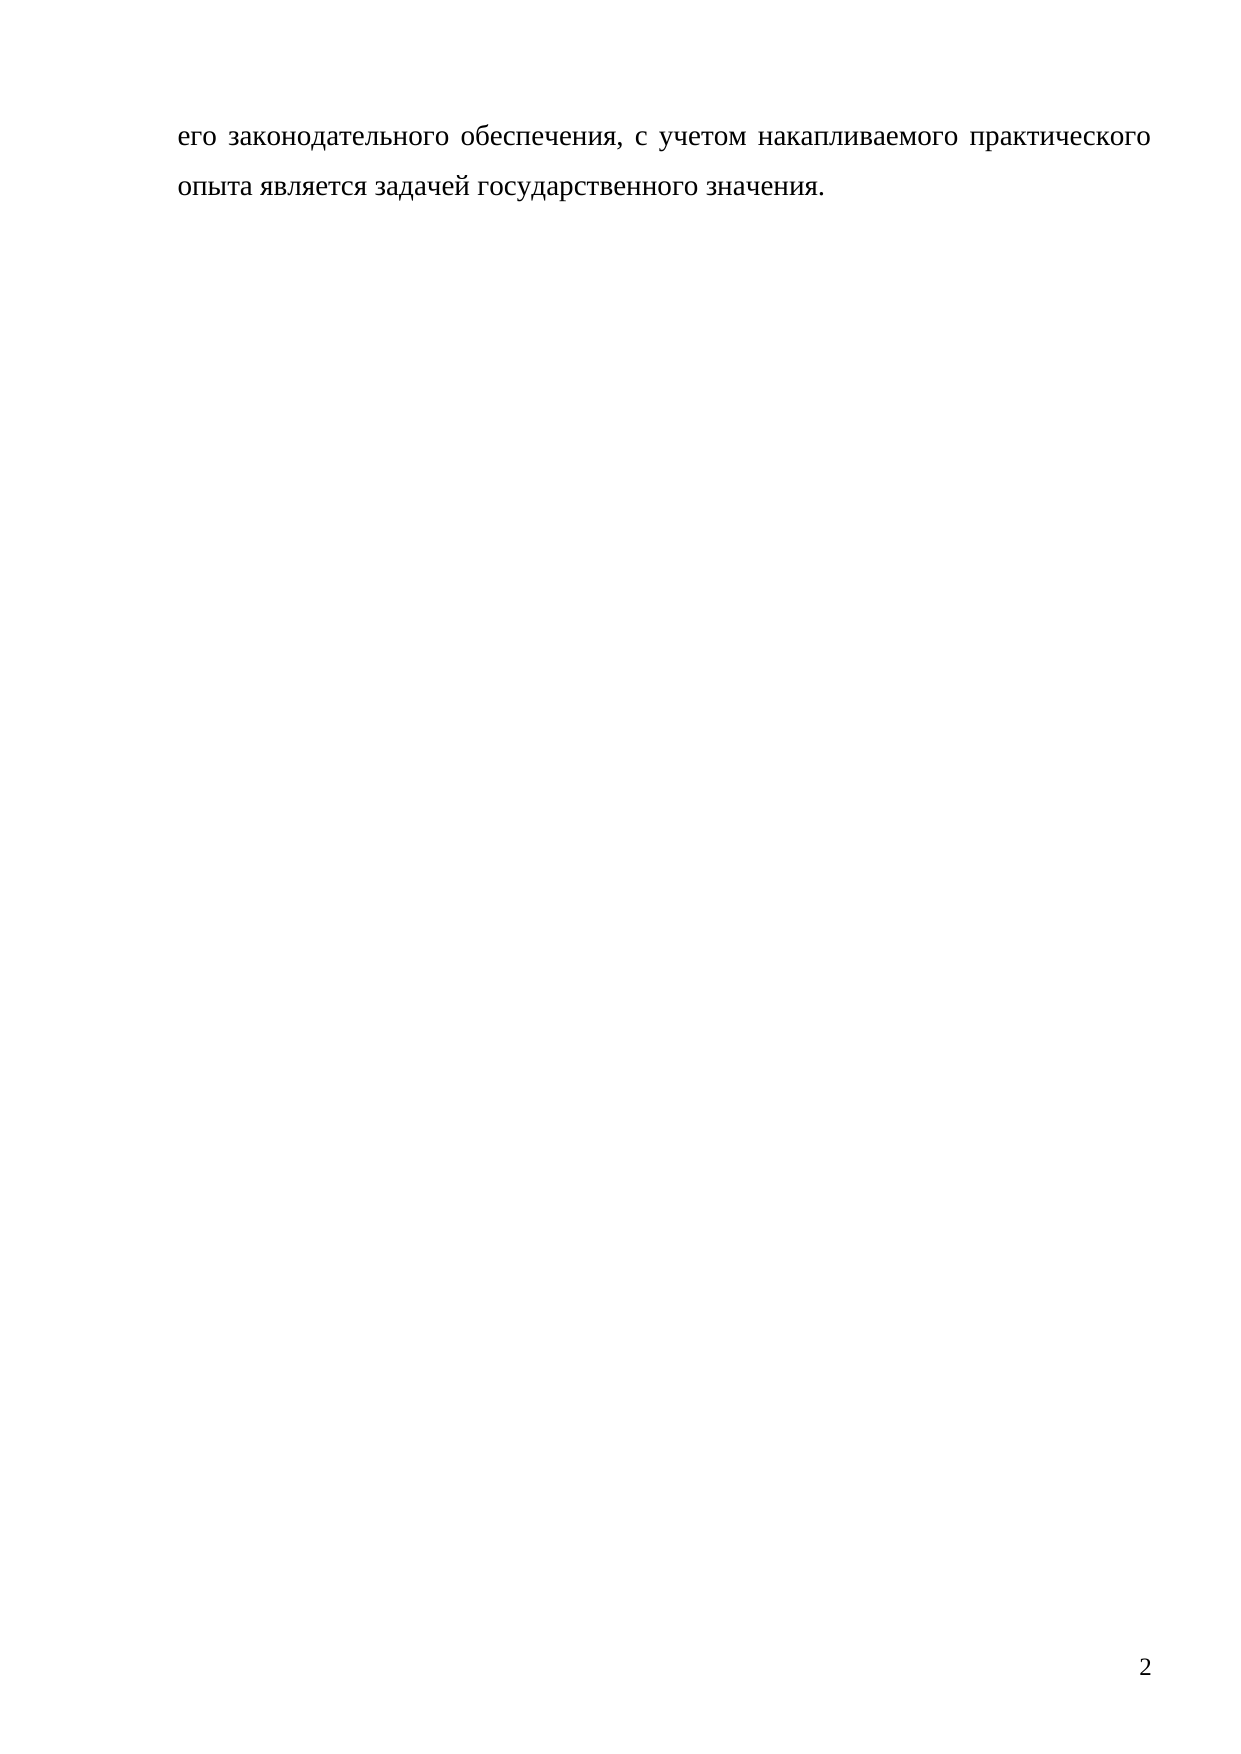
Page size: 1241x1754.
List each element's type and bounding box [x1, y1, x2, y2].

text [177, 118, 1152, 202]
